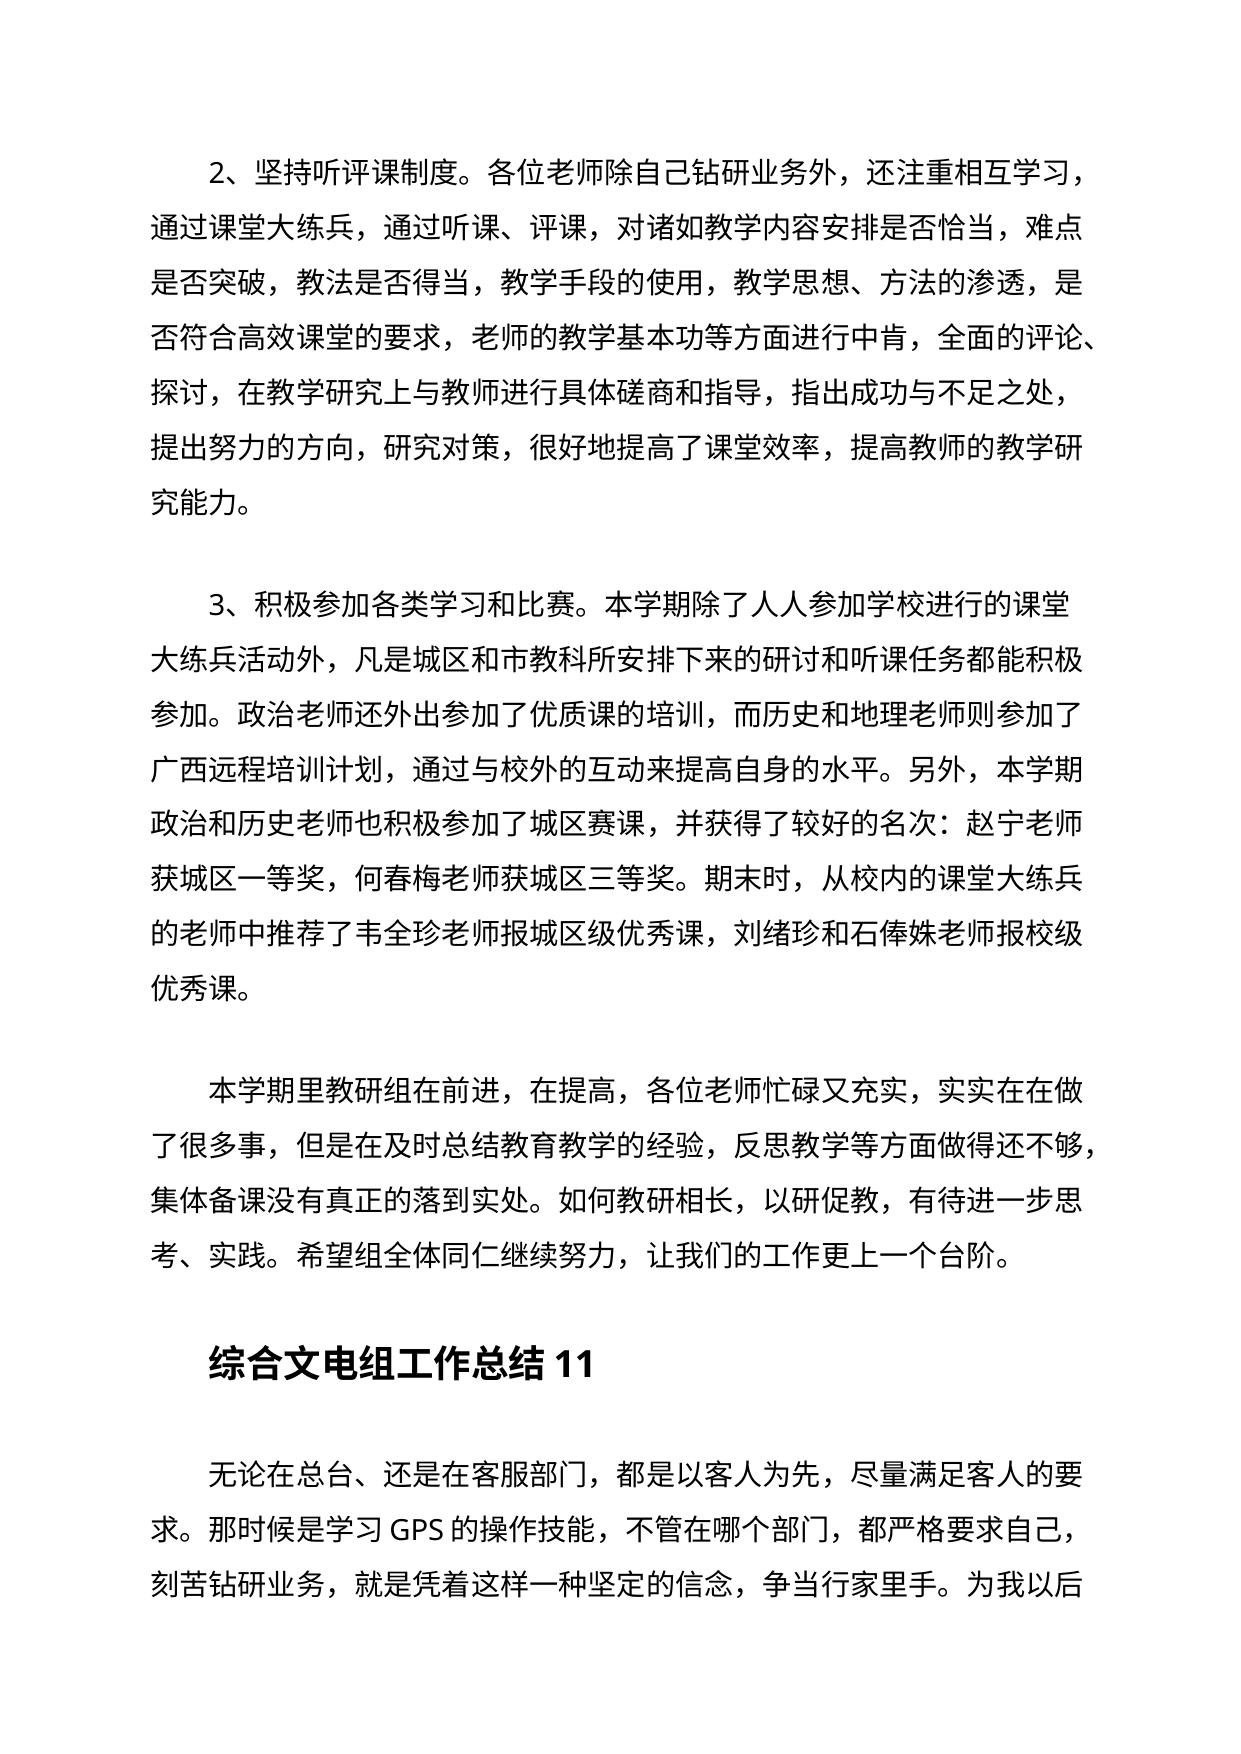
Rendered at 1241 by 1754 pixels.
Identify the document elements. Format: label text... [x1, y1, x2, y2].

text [150, 1451, 1090, 1604]
text 综合文电组工作总结11 [150, 1334, 1090, 1388]
text 本学期里教研组在前进，在提高，各位老师忙碌又充实，实实在在做了很多事，但是在及时总结教育教学的经验，反思教学等方面做得还不够，集体备课没有真正的落到实处。如何教研相长，以研促教，有待进一步思考、实践。希望组全体同仁继续努力，让我们的工作更上一个台阶。 [150, 1067, 1090, 1274]
text 3、积极参加各类学习和比赛。本学期除了人人参加学校进行的课堂大练兵活动外，凡是城区和市教科所安排下来的研讨和听课任务都能积极参加。政治老师还外出参加了优质课的培训，而历史和地理老师则参加了广西远程培训计划，通过与校外的互动来提高自身的水平。另外，本学期政治和历史老师也积极参加了城区赛课，并获得了较好的名次：赵宁老师获城区一等奖，何春梅老师获城区三等奖。期末时，从校内的课堂大练兵的老师中推荐了韦全珍老师报城区级优秀课，刘绪珍和石俸姝老师报校级优秀课。 [150, 581, 1090, 1008]
text 2、坚持听评课制度。各位老师除自己钻研业务外，还注重相互学习，通过课堂大练兵，通过听课、评课，对诸如教学内容安排是否恰当，难点是否突破，教法是否得当，教学手段的使用，教学思想、方法的渗透，是否符合高效课堂的要求，老师的教学基本功等方面进行中肯，全面的评论、探讨，在教学研究上与教师进行具体磋商和指导，指出成功与不足之处，提出努力的方向，研究对策，很好地提高了课堂效率，提高教师的教学研究能力。 [150, 150, 1090, 522]
